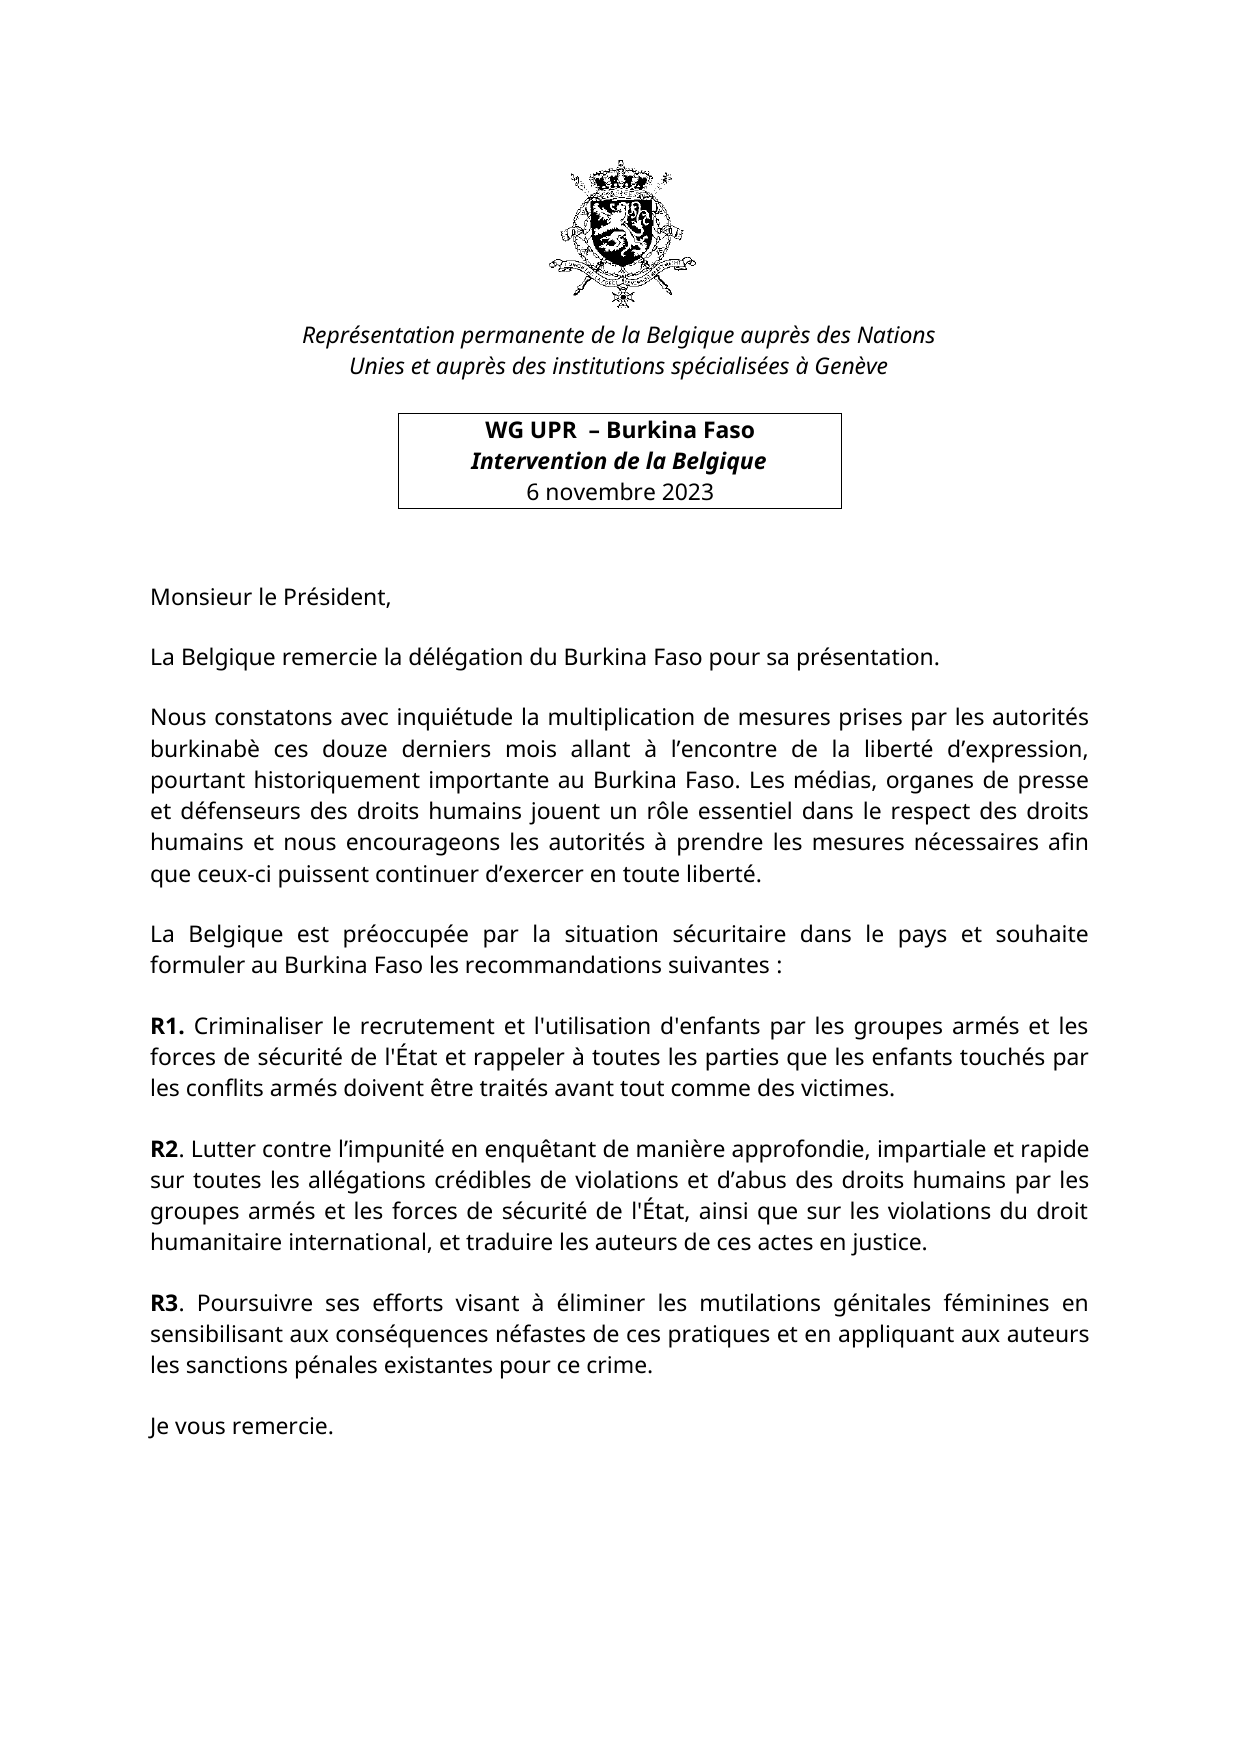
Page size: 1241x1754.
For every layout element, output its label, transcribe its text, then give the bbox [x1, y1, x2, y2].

text R1. Criminaliser le recrutement et l'utilisation d'enfants par les groupes armés et les forces de sécurité de l'État et rappeler à toutes les parties que les enfants touchés par les conflits armés doivent être traités avant tout comme des victimes. [150, 1009, 1090, 1103]
text Je vous remercie. [150, 1409, 1090, 1441]
text La Belgique remercie la délégation du Burkina Faso pour sa présentation. [150, 641, 1090, 672]
text Représentation permanente de la Belgique auprès des Nations Unies et auprès des institutions spécialisées à Genève [300, 319, 940, 382]
text Nous constatons avec inquiétude la multiplication de mesures prises par les autorités burkinabè ces douze derniers mois allant à l’encontre de la liberté d’expression, pourtant historiquement importante au Burkina Faso. Les médias, organes de presse et défenseurs des droits humains jouent un rôle essentiel dans le respect des droits humains et nous encourageons les autorités à prendre les mesures nécessaires afin que ceux-ci puissent continuer d’exercer en toute liberté. [150, 701, 1090, 889]
text R3. Poursuivre ses efforts visant à éliminer les mutilations génitales féminines en sensibilisant aux conséquences néfastes de ces pratiques et en appliquant aux auteurs les sanctions pénales existantes pour ce crime. [150, 1287, 1090, 1380]
table_header WG UPR – Burkina Faso Intervention de la Belgique 6 novembre 2023 [399, 414, 841, 508]
text R2. Lutter contre l’impunité en enquêtant de manière approfondie, impartiale et rapide sur toutes les allégations crédibles de violations et d’abus des droits humains par les groupes armés et les forces de sécurité de l'État, ainsi que sur les violations du droit humanitaire international, et traduire les auteurs de ces actes en justice. [150, 1132, 1090, 1257]
picture [537, 150, 703, 319]
text Monsieur le Président, [150, 580, 1090, 612]
text La Belgique est préoccupée par la situation sécuritaire dans le pays et souhaite formuler au Burkina Faso les recommandations suivantes : [150, 918, 1090, 980]
